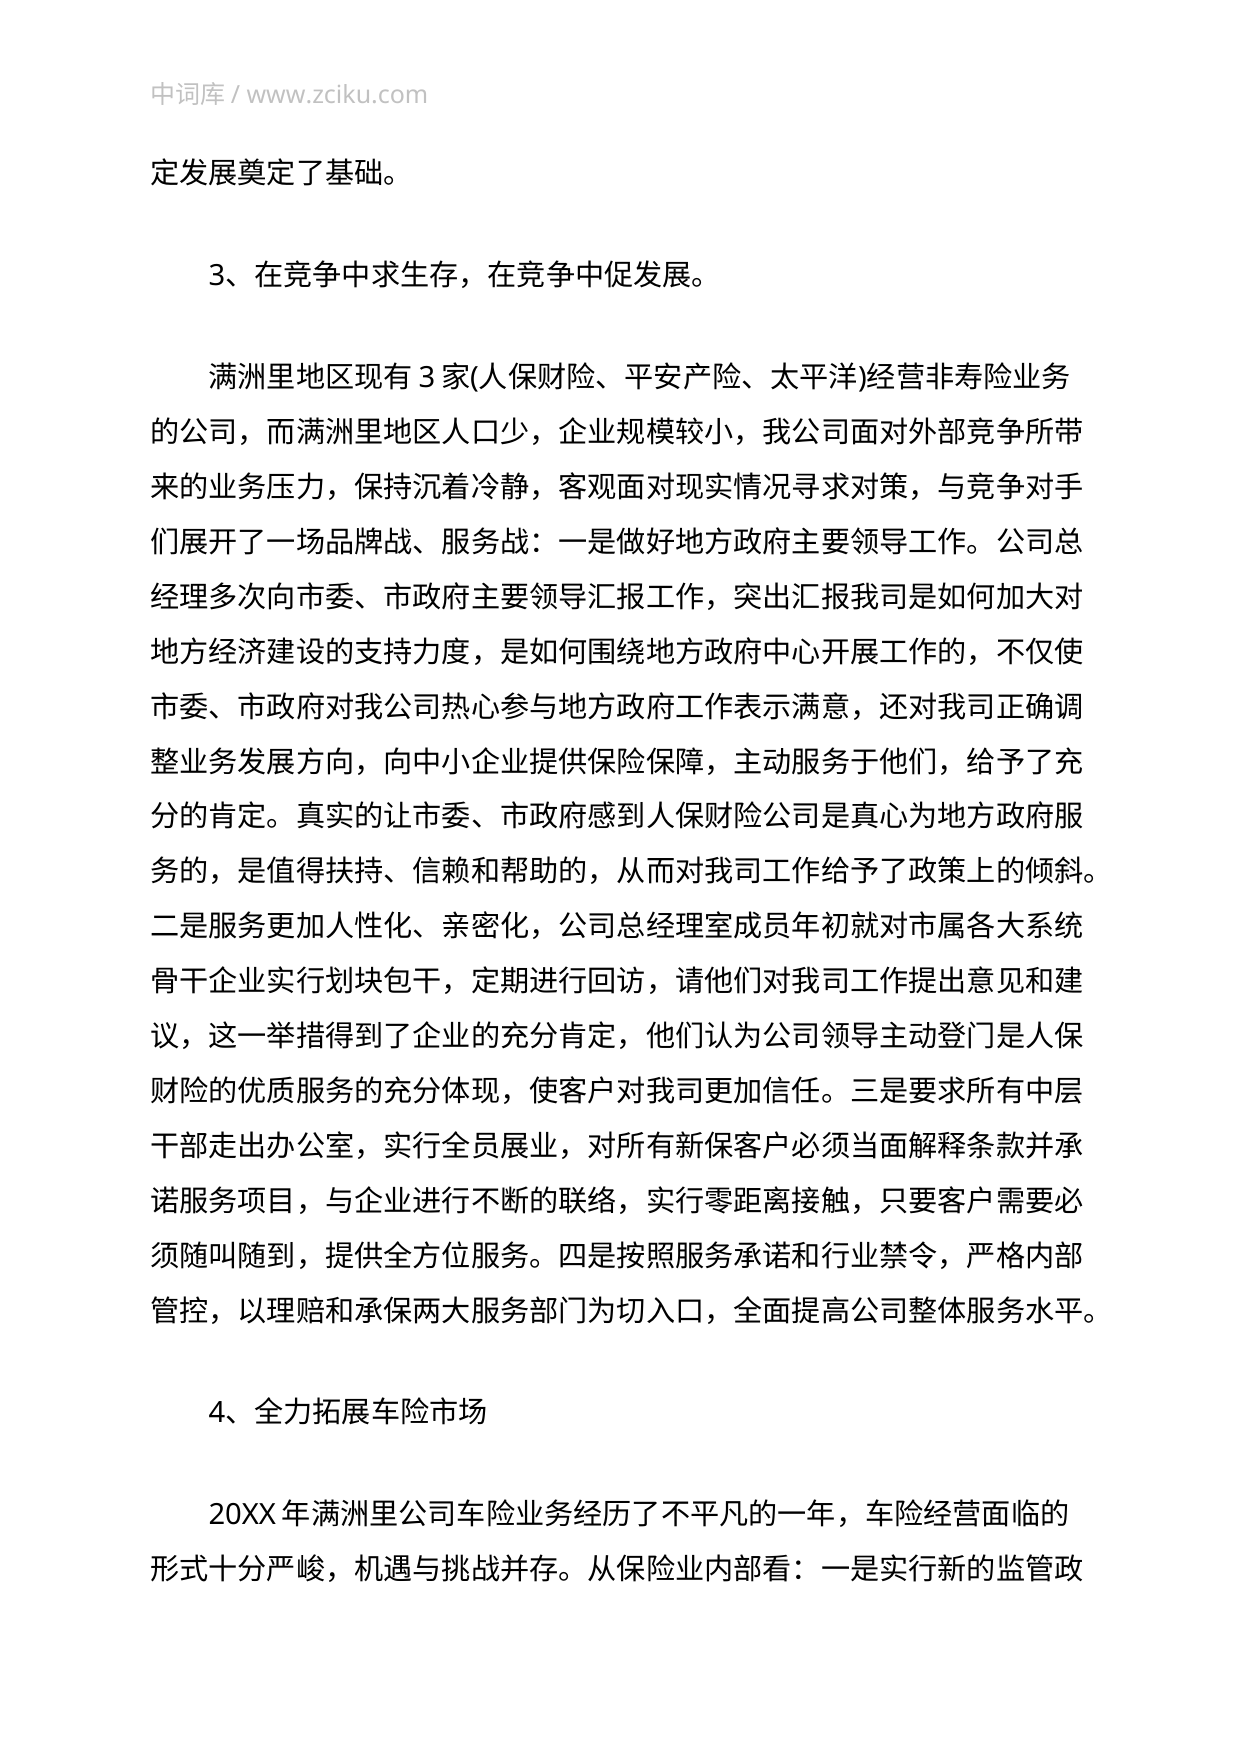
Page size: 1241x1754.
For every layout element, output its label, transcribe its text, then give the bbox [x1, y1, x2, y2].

text 满洲里地区现有3家(人保财险、平安产险、太平洋)经营非寿险业务的公司，而满洲里地区人口少，企业规模较小，我公司面对外部竞争所带来的业务压力，保持沉着冷静，客观面对现实情况寻求对策，与竞争对手们展开了一场品牌战、服务战：一是做好地方政府主要领导工作。公司总经理多次向市委、市政府主要领导汇报工作，突出汇报我司是如何加大对地方经济建设的支持力度，是如何围绕地方政府中心开展工作的，不仅使市委、市政府对我公司热心参与地方政府工作表示满意，还对我司正确调整业务发展方向，向中小企业提供保险保障，主动服务于他们，给予了充分的肯定。真实的让市委、市政府感到人保财险公司是真心为地方政府服务的，是值得扶持、信赖和帮助的，从而对我司工作给予了政策上的倾斜。二是服务更加人性化、亲密化，公司总经理室成员年初就对市属各大系统骨干企业实行划块包干，定期进行回访，请他们对我司工作提出意见和建议，这一举措得到了企业的充分肯定，他们认为公司领导主动登门是人保财险的优质服务的充分体现，使客户对我司更加信任。三是要求所有中层干部走出办公室，实行全员展业，对所有新保客户必须当面解释条款并承诺服务项目，与企业进行不断的联络，实行零距离接触，只要客户需要必须随叫随到，提供全方位服务。四是按照服务承诺和行业禁令，严格内部管控，以理赔和承保两大服务部门为切入口，全面提高公司整体服务水平。 [150, 354, 1090, 1329]
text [150, 150, 1090, 192]
text 4、全力拓展车险市场 [150, 1389, 1090, 1431]
text 3、在竞争中求生存，在竞争中促发展。 [150, 252, 1090, 294]
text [150, 1491, 1090, 1588]
